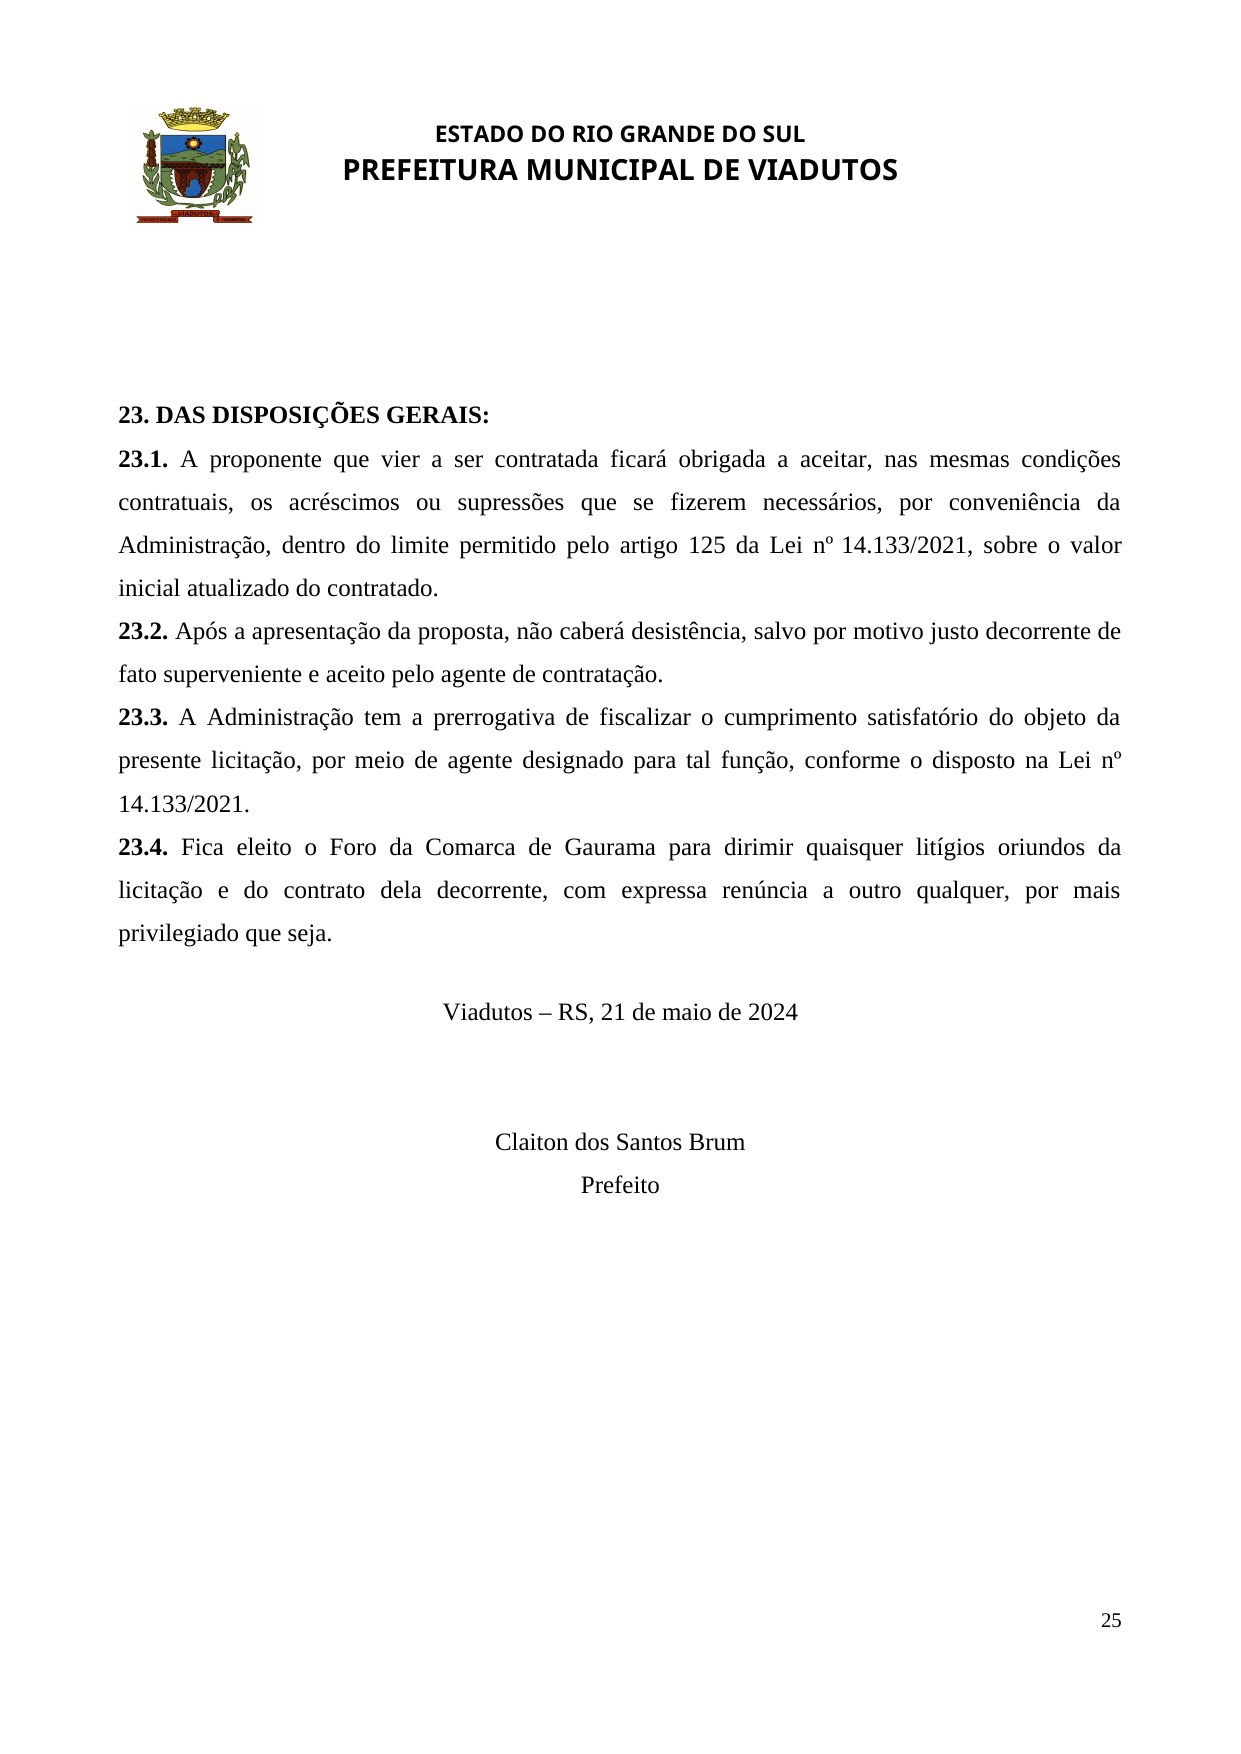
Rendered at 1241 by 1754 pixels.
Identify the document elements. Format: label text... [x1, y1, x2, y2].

text Viadutos – RS, 21 de maio de 2024 [118, 997, 1122, 1026]
text Prefeito [118, 1170, 1122, 1198]
text 23. DAS DISPOSIÇÕES GERAIS: [118, 401, 1122, 429]
text 23.2. Após a apresentação da proposta, não caberá desistência, salvo por motivo justo decorrente de fato superveniente e aceito pelo agente de contratação. [118, 616, 1122, 688]
text 23.1. A proponente que vier a ser contratada ficará obrigada a aceitar, nas mesmas condições contratuais, os acréscimos ou supressões que se fizerem necessários, por conveniência da Administração, dentro do limite permitido pelo artigo 125 da Lei nº 14.133/2021, sobre o valor inicial atualizado do contratado. [118, 444, 1122, 602]
text 23.3. A Administração tem a prerrogativa de fiscalizar o cumprimento satisfatório do objeto da presente licitação, por meio de agente designado para tal função, conforme o disposto na Lei nº 14.133/2021. [118, 702, 1122, 817]
picture [132, 104, 258, 230]
text 23.4. Fica eleito o Foro da Comarca de Gaurama para dirimir quaisquer litígios oriundos da licitação e do contrato dela decorrente, com expressa renúncia a outro qualquer, por mais privilegiado que seja. [118, 832, 1122, 947]
text Claiton dos Santos Brum [118, 1127, 1122, 1155]
